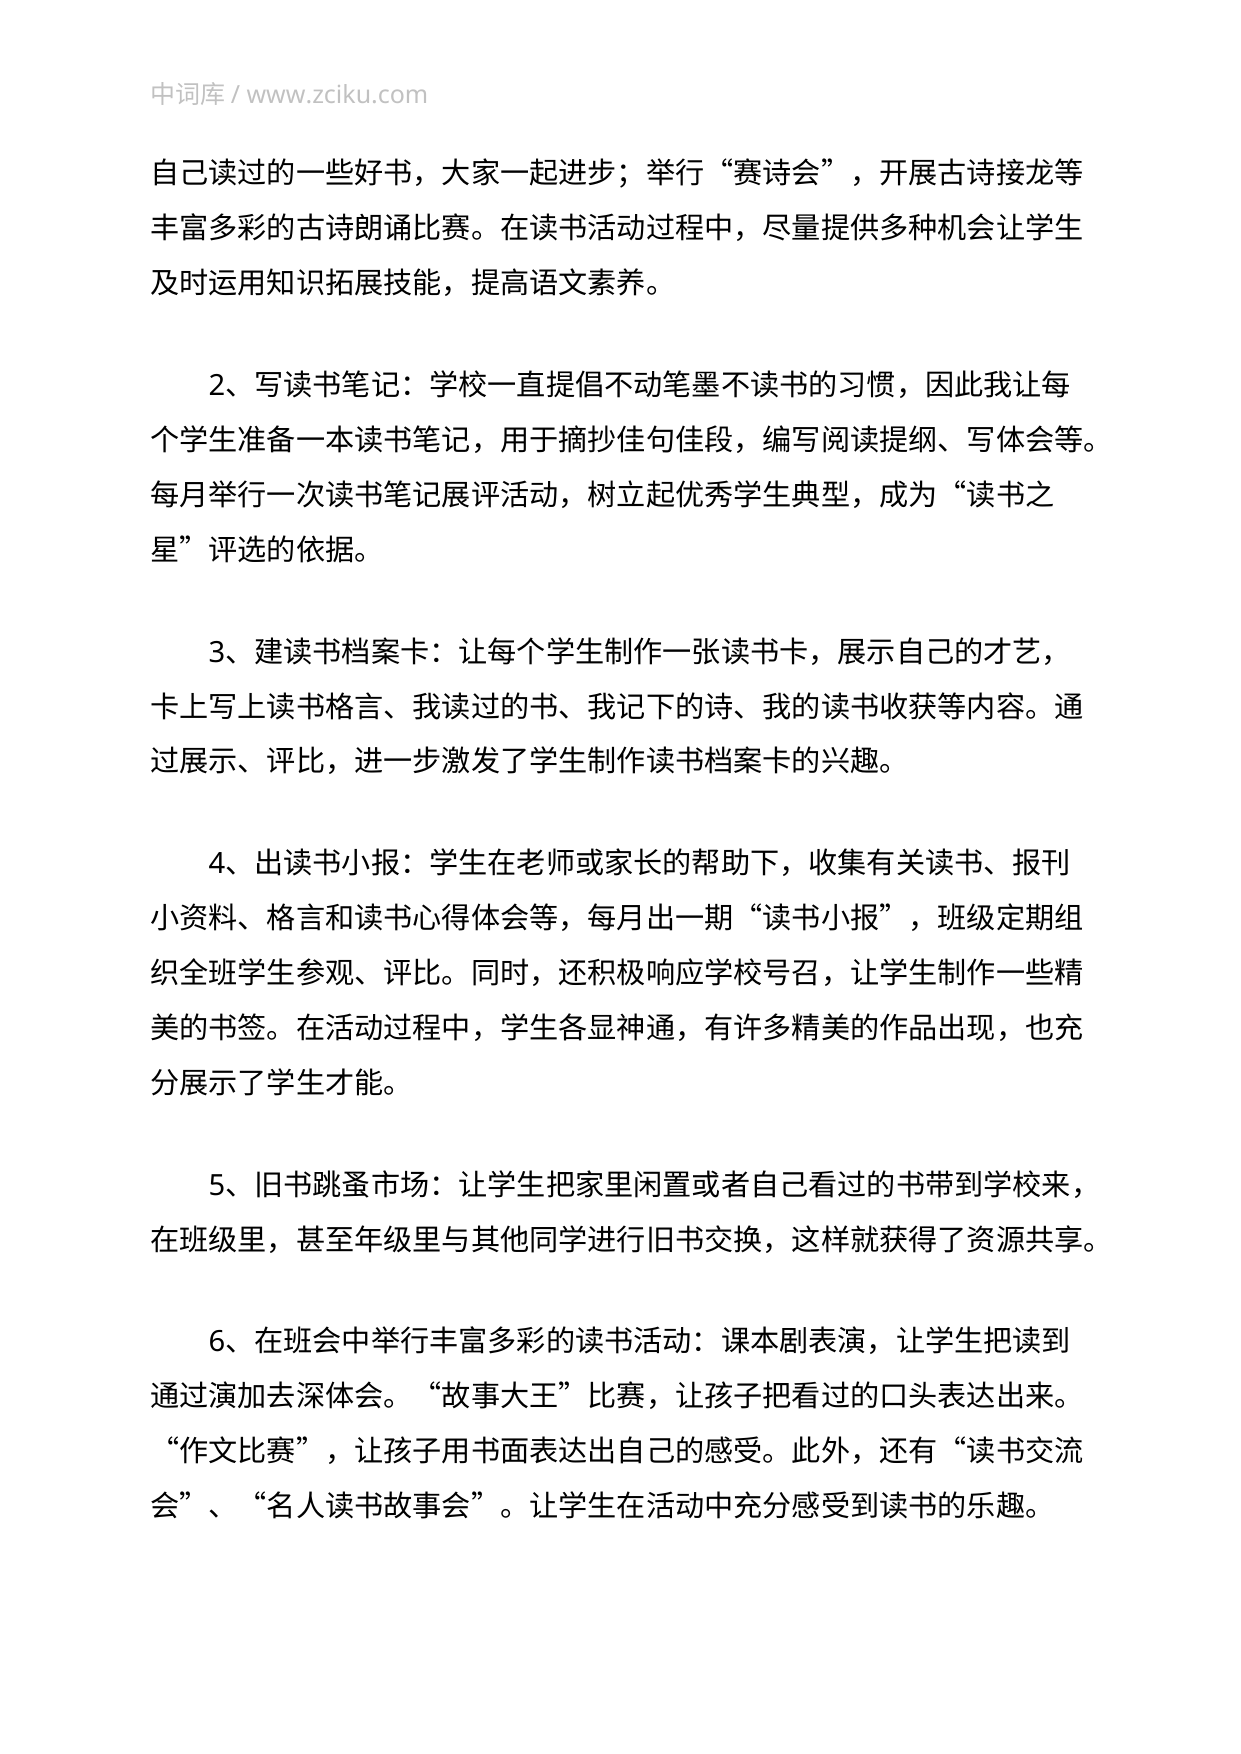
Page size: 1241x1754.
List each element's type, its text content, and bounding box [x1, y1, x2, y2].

text 3、建读书档案卡：让每个学生制作一张读书卡，展示自己的才艺，卡上写上读书格言、我读过的书、我记下的诗、我的读书收获等内容。通过展示、评比，进一步激发了学生制作读书档案卡的兴趣。 [150, 628, 1090, 780]
text 5、旧书跳蚤市场：让学生把家里闲置或者自己看过的书带到学校来，在班级里，甚至年级里与其他同学进行旧书交换，这样就获得了资源共享。 [150, 1161, 1090, 1258]
text 6、在班会中举行丰富多彩的读书活动：课本剧表演，让学生把读到通过演加去深体会。“故事大王”比赛，让孩子把看过的口头表达出来。“作文比赛”，让孩子用书面表达出自己的感受。此外，还有“读书交流会”、“名人读书故事会”。让学生在活动中充分感受到读书的乐趣。 [150, 1318, 1090, 1525]
text 2、写读书笔记：学校一直提倡不动笔墨不读书的习惯，因此我让每个学生准备一本读书笔记，用于摘抄佳句佳段，编写阅读提纲、写体会等。每月举行一次读书笔记展评活动，树立起优秀学生典型，成为“读书之星”评选的依据。 [150, 362, 1090, 569]
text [150, 150, 1090, 302]
text 4、出读书小报：学生在老师或家长的帮助下，收集有关读书、报刊小资料、格言和读书心得体会等，每月出一期“读书小报”，班级定期组织全班学生参观、评比。同时，还积极响应学校号召，让学生制作一些精美的书签。在活动过程中，学生各显神通，有许多精美的作品出现，也充分展示了学生才能。 [150, 840, 1090, 1102]
